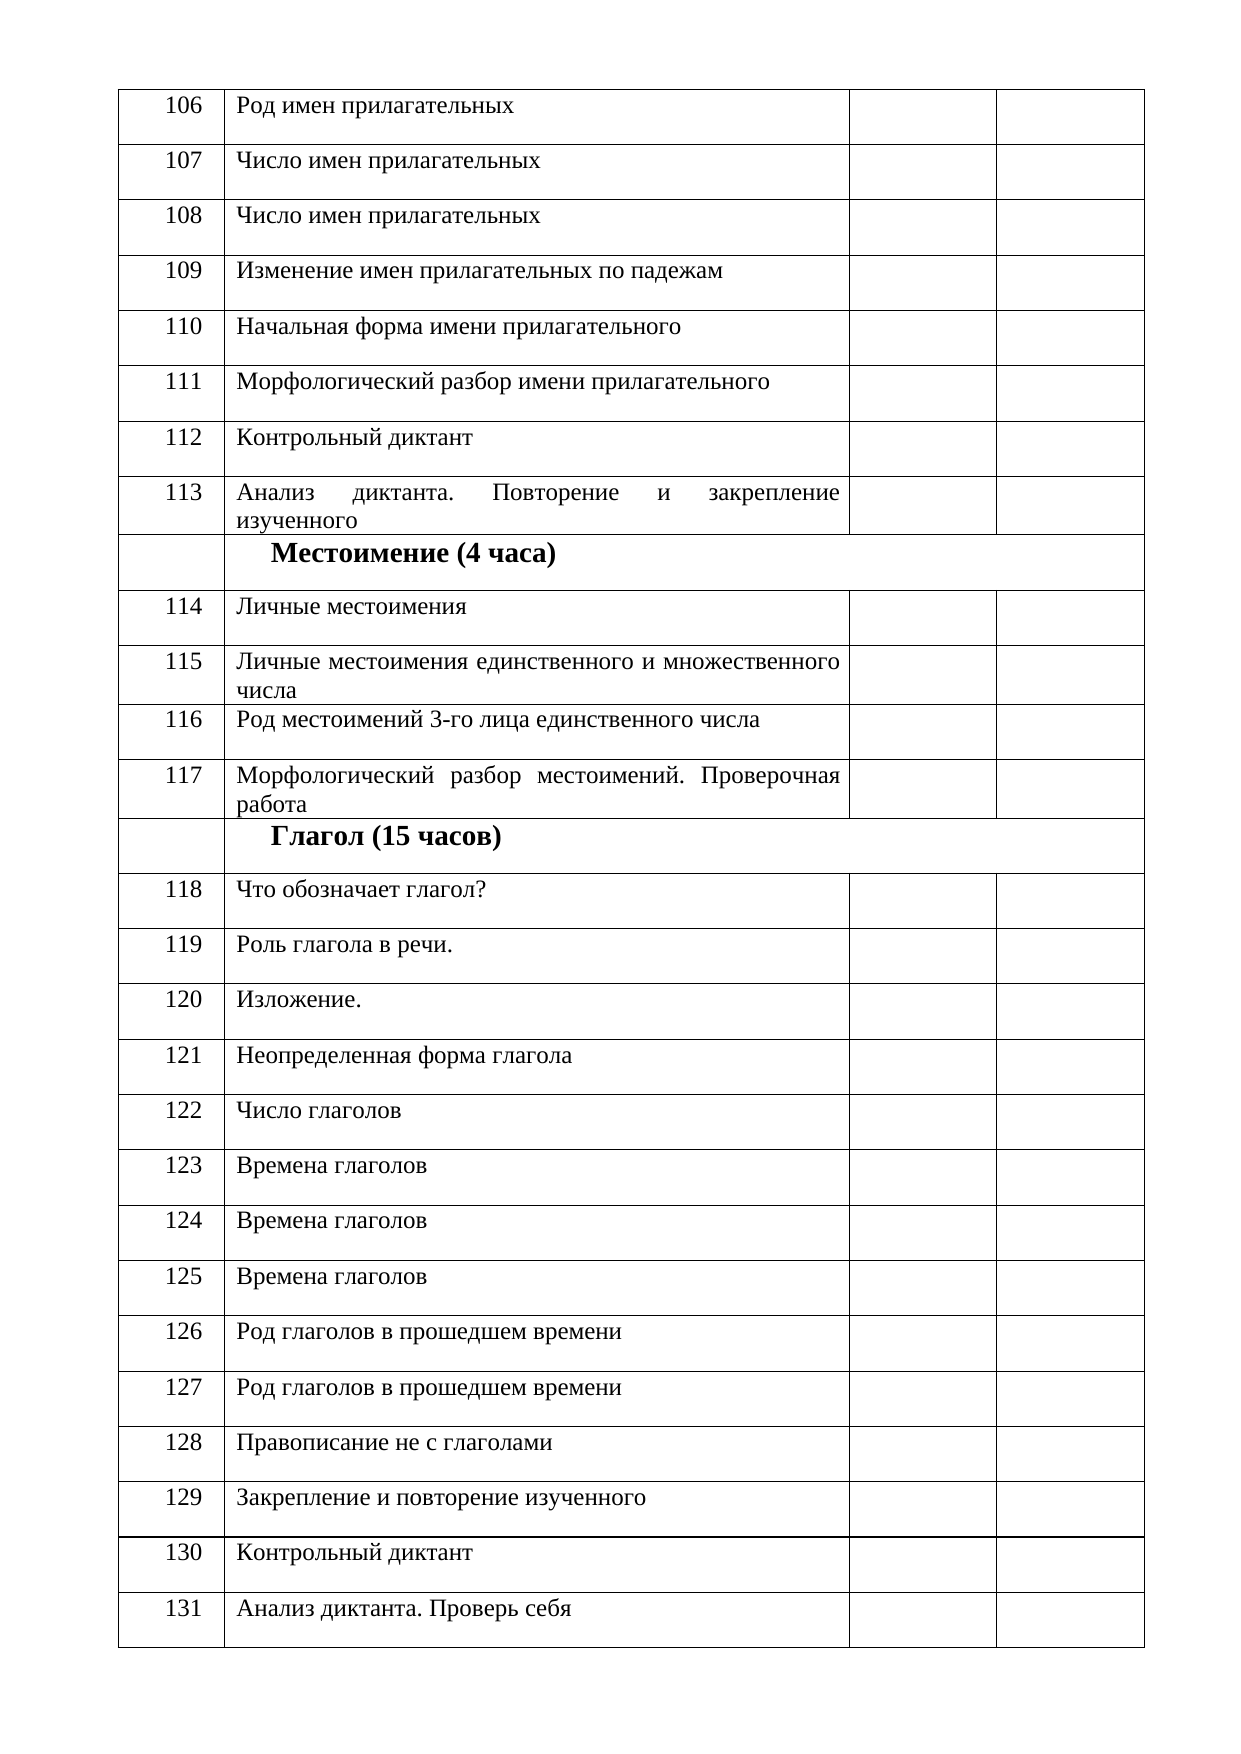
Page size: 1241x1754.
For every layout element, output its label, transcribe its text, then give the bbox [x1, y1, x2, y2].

table_cell [850, 1316, 996, 1371]
table_cell 110 [119, 311, 224, 365]
table_cell [850, 1261, 996, 1315]
table_cell Личные местоимения единственного и множественного числа [225, 646, 849, 703]
table_cell [850, 1427, 996, 1481]
table_cell Морфологический разбор местоимений. Проверочная работа [225, 760, 849, 817]
table_cell [997, 256, 1144, 310]
table_cell Неопределенная форма глагола [225, 1040, 849, 1094]
table_cell [997, 1427, 1144, 1481]
table_cell [850, 1538, 996, 1592]
table_cell [997, 1593, 1144, 1647]
table_cell Род местоимений 3-го лица единственного числа [225, 705, 849, 759]
table_cell [850, 929, 996, 983]
table_cell Времена глаголов [225, 1150, 849, 1204]
table_cell [997, 874, 1144, 928]
table_cell [997, 929, 1144, 983]
table_cell [119, 535, 224, 590]
table_cell [850, 591, 996, 645]
table_cell [997, 311, 1144, 365]
table_cell 122 [119, 1095, 224, 1149]
table_cell [850, 422, 996, 476]
table_cell Времена глаголов [225, 1206, 849, 1260]
table_cell Морфологический разбор имени прилагательного [225, 366, 849, 421]
table_cell [850, 256, 996, 310]
table_cell [850, 90, 996, 144]
table_cell 115 [119, 646, 224, 703]
table_cell [997, 1482, 1144, 1536]
table_cell [997, 90, 1144, 144]
table_cell 106 [119, 90, 224, 144]
table_cell [997, 1261, 1144, 1315]
table_cell 123 [119, 1150, 224, 1204]
table_cell [997, 366, 1144, 421]
table_cell Число имен прилагательных [225, 145, 849, 199]
table_cell 116 [119, 705, 224, 759]
table_cell Что обозначает глагол? [225, 874, 849, 928]
table_cell [850, 477, 996, 534]
table_cell [850, 1040, 996, 1094]
table_cell 107 [119, 145, 224, 199]
table_cell 117 [119, 760, 224, 817]
table_cell [997, 1316, 1144, 1371]
table_cell Личные местоимения [225, 591, 849, 645]
table_cell 121 [119, 1040, 224, 1094]
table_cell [225, 90, 849, 144]
table_cell [997, 1095, 1144, 1149]
table_cell [850, 1095, 996, 1149]
table_cell Анализ диктанта. Повторение и закрепление изученного [225, 477, 849, 534]
table_cell [997, 1538, 1144, 1592]
table_cell [997, 760, 1144, 817]
table_cell [850, 646, 996, 703]
table_cell [997, 705, 1144, 759]
table_cell 125 [119, 1261, 224, 1315]
table_cell [850, 1206, 996, 1260]
table_cell [997, 422, 1144, 476]
table_cell [997, 984, 1144, 1039]
table_cell 112 [119, 422, 224, 476]
table_cell Изложение. [225, 984, 849, 1039]
table_cell [997, 477, 1144, 534]
table_cell Число имен прилагательных [225, 200, 849, 254]
table_cell [850, 1150, 996, 1204]
table_cell [997, 591, 1144, 645]
table_cell Род глаголов в прошедшем времени [225, 1316, 849, 1371]
table_cell 109 [119, 256, 224, 310]
table_cell [997, 1040, 1144, 1094]
table_cell [997, 1150, 1144, 1204]
table_cell 126 [119, 1316, 224, 1371]
table_cell [850, 200, 996, 254]
table_cell 124 [119, 1206, 224, 1260]
table_cell 127 [119, 1372, 224, 1426]
table_cell Изменение имен прилагательных по падежам [225, 256, 849, 310]
table_cell Правописание не с глаголами [225, 1427, 849, 1481]
table_cell [850, 705, 996, 759]
table_cell [850, 1372, 996, 1426]
table_cell Род глаголов в прошедшем времени [225, 1372, 849, 1426]
table_cell 131 [119, 1593, 224, 1647]
table_cell 111 [119, 366, 224, 421]
table_cell 128 [119, 1427, 224, 1481]
table_cell [997, 200, 1144, 254]
table_cell [850, 145, 996, 199]
table_cell [850, 311, 996, 365]
table_cell [119, 819, 224, 873]
table_cell 113 [119, 477, 224, 534]
table_cell Контрольный диктант [225, 1538, 849, 1592]
table_cell Анализ диктанта. Проверь себя [225, 1593, 849, 1647]
table_cell 130 [119, 1538, 224, 1592]
table_cell 129 [119, 1482, 224, 1536]
table_cell [850, 366, 996, 421]
table_cell [850, 1482, 996, 1536]
table_cell [997, 145, 1144, 199]
table_cell [850, 760, 996, 817]
table_cell Местоимение (4 часа) [225, 535, 1144, 590]
table_cell Контрольный диктант [225, 422, 849, 476]
table_cell 120 [119, 984, 224, 1039]
table_cell Времена глаголов [225, 1261, 849, 1315]
table_cell Начальная форма имени прилагательного [225, 311, 849, 365]
table_cell [850, 984, 996, 1039]
table_cell 108 [119, 200, 224, 254]
table_cell 119 [119, 929, 224, 983]
table_cell 118 [119, 874, 224, 928]
table_cell Роль глагола в речи. [225, 929, 849, 983]
table_cell [997, 1372, 1144, 1426]
table_cell [850, 1593, 996, 1647]
table_cell [850, 874, 996, 928]
table_cell Глагол (15 часов) [225, 819, 1144, 873]
table_cell Закрепление и повторение изученного [225, 1482, 849, 1536]
table_cell 114 [119, 591, 224, 645]
table_cell [997, 1206, 1144, 1260]
table_cell Число глаголов [225, 1095, 849, 1149]
table_cell [997, 646, 1144, 703]
